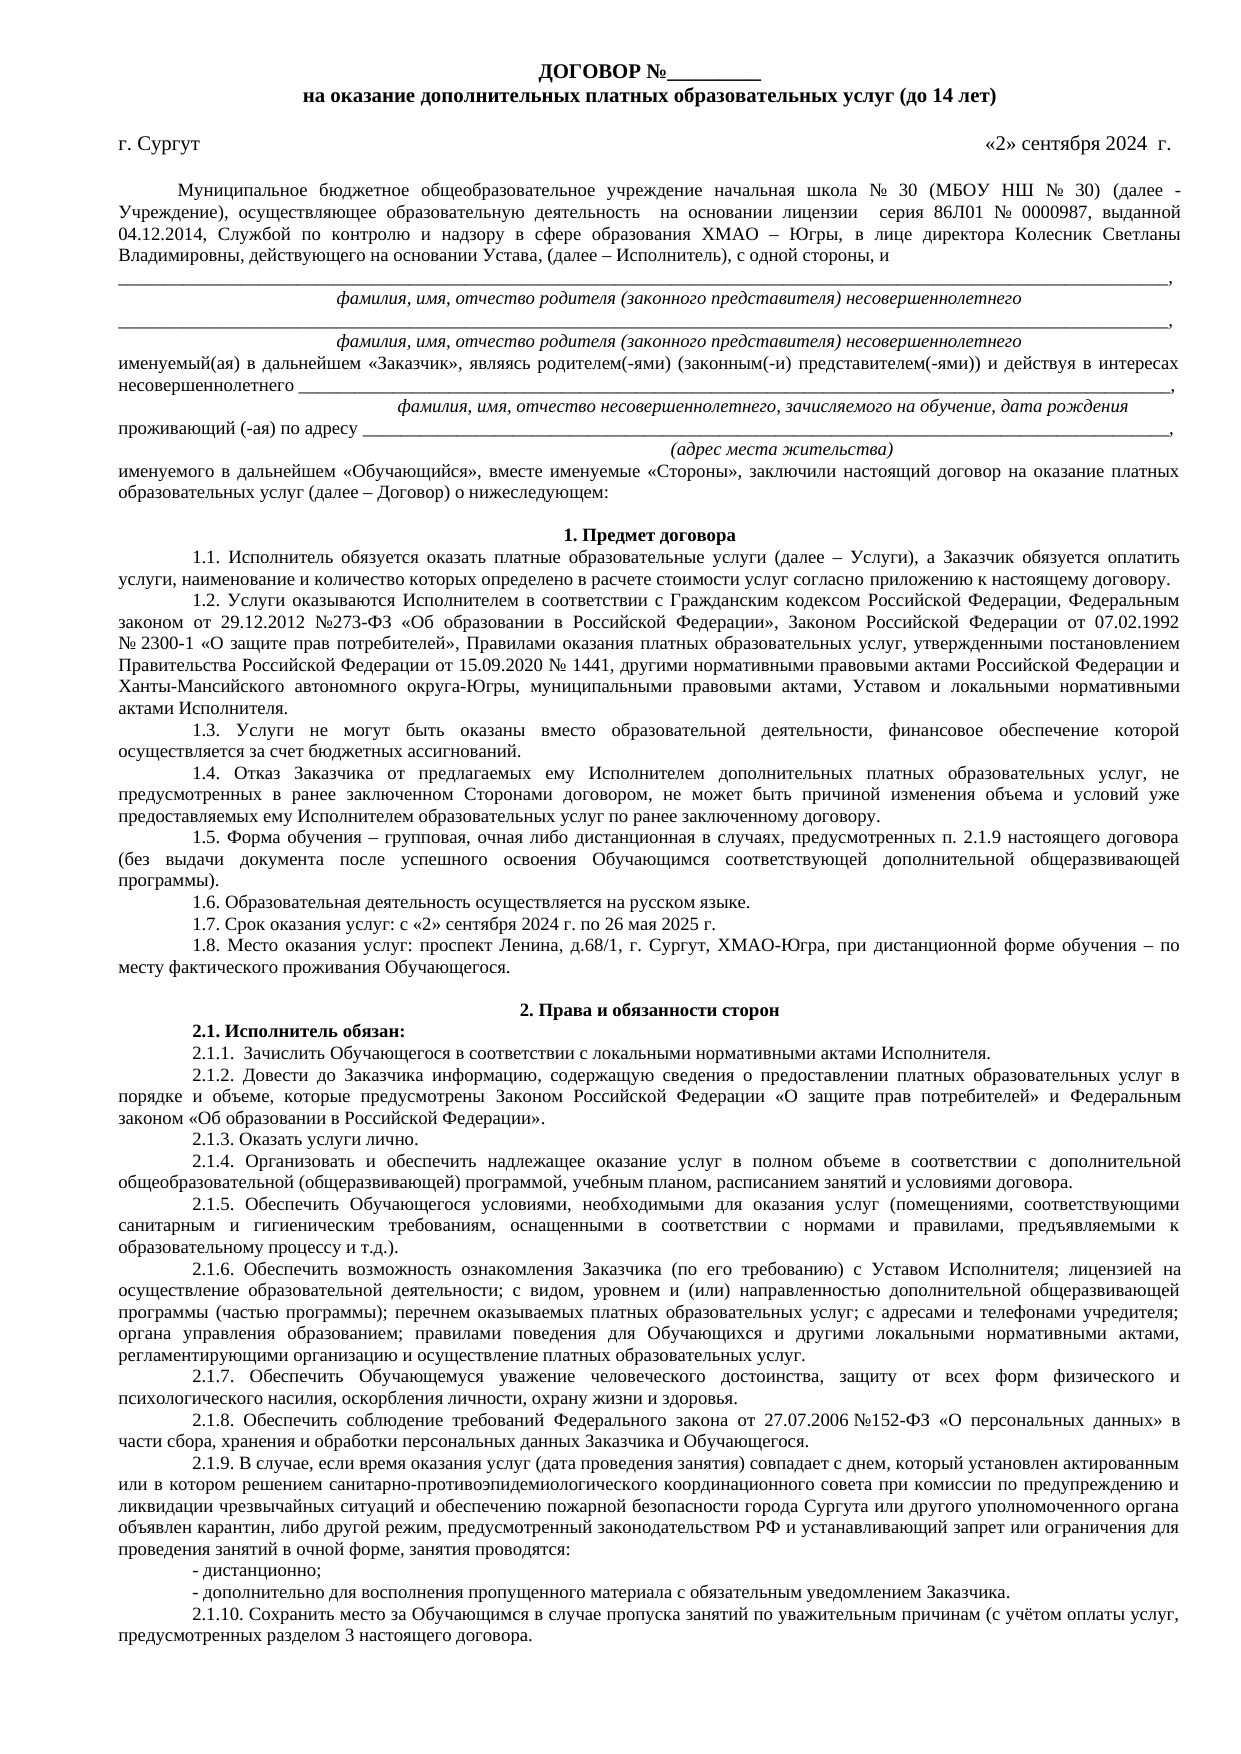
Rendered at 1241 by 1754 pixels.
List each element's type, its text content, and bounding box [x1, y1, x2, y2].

text ________________________________________________________________________________________________________________, [118, 266, 1181, 287]
text г. Сургут «2» сентября 2024 г. [118, 131, 1181, 155]
text 1.2. Услуги оказываются Исполнителем в соответствии с Гражданским кодексом Российской Федерации, Федеральным законом от 29.12.2012 №273-ФЗ «Об образовании в Российской Федерации», Законом Российской Федерации от 07.02.1992 № 2300-1 «О защите прав потребителей», Правилами оказания платных образовательных услуг, утвержденными постановлением Правительства Российской Федерации от 15.09.2020 № 1441, другими нормативными правовыми актами Российской Федерации и Ханты-Мансийского автономного округа-Югры, муниципальными правовыми актами, Уставом и локальными нормативными актами Исполнителя. [118, 589, 1181, 718]
text 2.1.4. Организовать и обеспечить надлежащее оказание услуг в полном объеме в соответствии с дополнительной общеобразовательной (общеразвивающей) программой, учебным планом, расписанием занятий и условиями договора. [118, 1150, 1181, 1193]
text фамилия, имя, отчество родителя (законного представителя) несовершеннолетнего [118, 287, 1181, 309]
text 1.8. Место оказания услуг: проспект Ленина, д.68/1, г. Сургут, ХМАО-Югра, при дистанционной форме обучения – по месту фактического проживания Обучающегося. [118, 934, 1181, 977]
text 2.1.3. Оказать услуги лично. [118, 1128, 1181, 1150]
text 1.6. Образовательная деятельность осуществляется на русском языке. [118, 891, 1181, 912]
text 2.1.6. Обеспечить возможность ознакомления Заказчика (по его требованию) с Уставом Исполнителя; лицензией на осуществление образовательной деятельности; с видом, уровнем и (или) направленностью дополнительной общеразвивающей программы (частью программы); перечнем оказываемых платных образовательных услуг; с адресами и телефонами учредителя; органа управления образованием; правилами поведения для Обучающихся и другими локальными нормативными актами, регламентирующими организацию и осуществление платных образовательных услуг. [118, 1257, 1181, 1365]
text 2.1. Исполнитель обязан: [118, 1020, 1181, 1042]
text Договор №_________ [118, 59, 1181, 83]
text 2.1.9. В случае, если время оказания услуг (дата проведения занятия) совпадает с днем, который установлен актированным или в котором решением санитарно-противоэпидемиологического координационного совета при комиссии по предупреждению и ликвидации чрезвычайных ситуаций и обеспечению пожарной безопасности города Сургута или другого уполномоченного органа объявлен карантин, либо другой режим, предусмотренный законодательством РФ и устанавливающий запрет или ограничения для проведения занятий в очной форме, занятия проводятся: [118, 1452, 1181, 1559]
text 2.1.2. Довести до Заказчика информацию, содержащую сведения о предоставлении платных образовательных услуг в порядке и объеме, которые предусмотрены Законом Российской Федерации «О защите прав потребителей» и Федеральным законом «Об образовании в Российской Федерации». [118, 1063, 1181, 1128]
text фамилия, имя, отчество родителя (законного представителя) несовершеннолетнего [118, 330, 1181, 352]
text (адрес места жительства) [118, 438, 1181, 460]
text 2.1.5. Обеспечить Обучающегося условиями, необходимыми для оказания услуг (помещениями, соответствующими санитарным и гигиеническим требованиям, оснащенными в соответствии с нормами и правилами, предъявляемыми к образовательному процессу и т.д.). [118, 1193, 1181, 1257]
text 2.1.7. Обеспечить Обучающемуся уважение человеческого достоинства, защиту от всех форм физического и психологического насилия, оскорбления личности, охрану жизни и здоровья. [118, 1365, 1181, 1408]
text 1.4. Отказ Заказчика от предлагаемых ему Исполнителем дополнительных платных образовательных услуг, не предусмотренных в ранее заключенном Сторонами договором, не может быть причиной изменения объема и условий уже предоставляемых ему Исполнителем образовательных услуг по ранее заключенному договору. [118, 762, 1181, 826]
text проживающий (-ая) по адресу ______________________________________________________________________________________, [118, 417, 1181, 438]
text 2. Права и обязанности сторон [118, 999, 1181, 1020]
text на оказание дополнительных платных образовательных услуг (до 14 лет) [118, 83, 1181, 107]
text - дополнительно для восполнения пропущенного материала с обязательным уведомлением Заказчика. [118, 1581, 1181, 1602]
text 2.1.8. Обеспечить соблюдение требований Федерального закона от 27.07.2006 №152-ФЗ «О персональных данных» в части сбора, хранения и обработки персональных данных Заказчика и Обучающегося. [118, 1408, 1181, 1452]
text 1. Предмет договора [118, 524, 1181, 546]
text 2.1.1. Зачислить Обучающегося в соответствии с локальными нормативными актами Исполнителя. [118, 1042, 1181, 1063]
text именуемый(ая) в дальнейшем «Заказчик», являясь родителем(-ями) (законным(-и) представителем(-ями)) и действуя в интересах несовершеннолетнего _____________________________________________________________________________________________, [118, 352, 1181, 395]
text - дистанционно; [118, 1559, 1181, 1581]
text 2.1.10. Сохранить место за Обучающимся в случае пропуска занятий по уважительным причинам (с учётом оплаты услуг, предусмотренных разделом 3 настоящего договора. [118, 1602, 1181, 1646]
text 1.1. Исполнитель обязуется оказать платные образовательные услуги (далее – Услуги), а Заказчик обязуется оплатить услуги, наименование и количество которых определено в расчете стоимости услуг согласно приложению к настоящему договору. [118, 546, 1181, 589]
text фамилия, имя, отчество несовершеннолетнего, зачисляемого на обучение, дата рождения [118, 395, 1181, 417]
text 1.7. Срок оказания услуг: с «2» сентября 2024 г. по 26 мая 2025 г. [118, 912, 1181, 934]
text Муниципальное бюджетное общеобразовательное учреждение начальная школа № 30 (МБОУ НШ № 30) (далее - Учреждение), осуществляющее образовательную деятельность на основании лицензии серия 86Л01 № 0000987, выданной 04.12.2014, Службой по контролю и надзору в сфере образования ХМАО – Югры, в лице директора Колесник Светланы Владимировны, действующего на основании Устава, (далее – Исполнитель), с одной стороны, и [118, 179, 1181, 266]
text ________________________________________________________________________________________________________________, [118, 309, 1181, 330]
text 1.3. Услуги не могут быть оказаны вместо образовательной деятельности, финансовое обеспечение которой осуществляется за счет бюджетных ассигнований. [118, 718, 1181, 762]
text 1.5. Форма обучения – групповая, очная либо дистанционная в случаях, предусмотренных п. 2.1.9 настоящего договора (без выдачи документа после успешного освоения Обучающимся соответствующей дополнительной общеразвивающей программы). [118, 826, 1181, 891]
text именуемого в дальнейшем «Обучающийся», вместе именуемые «Стороны», заключили настоящий договор на оказание платных образовательных услуг (далее – Договор) о нижеследующем: [118, 460, 1181, 503]
